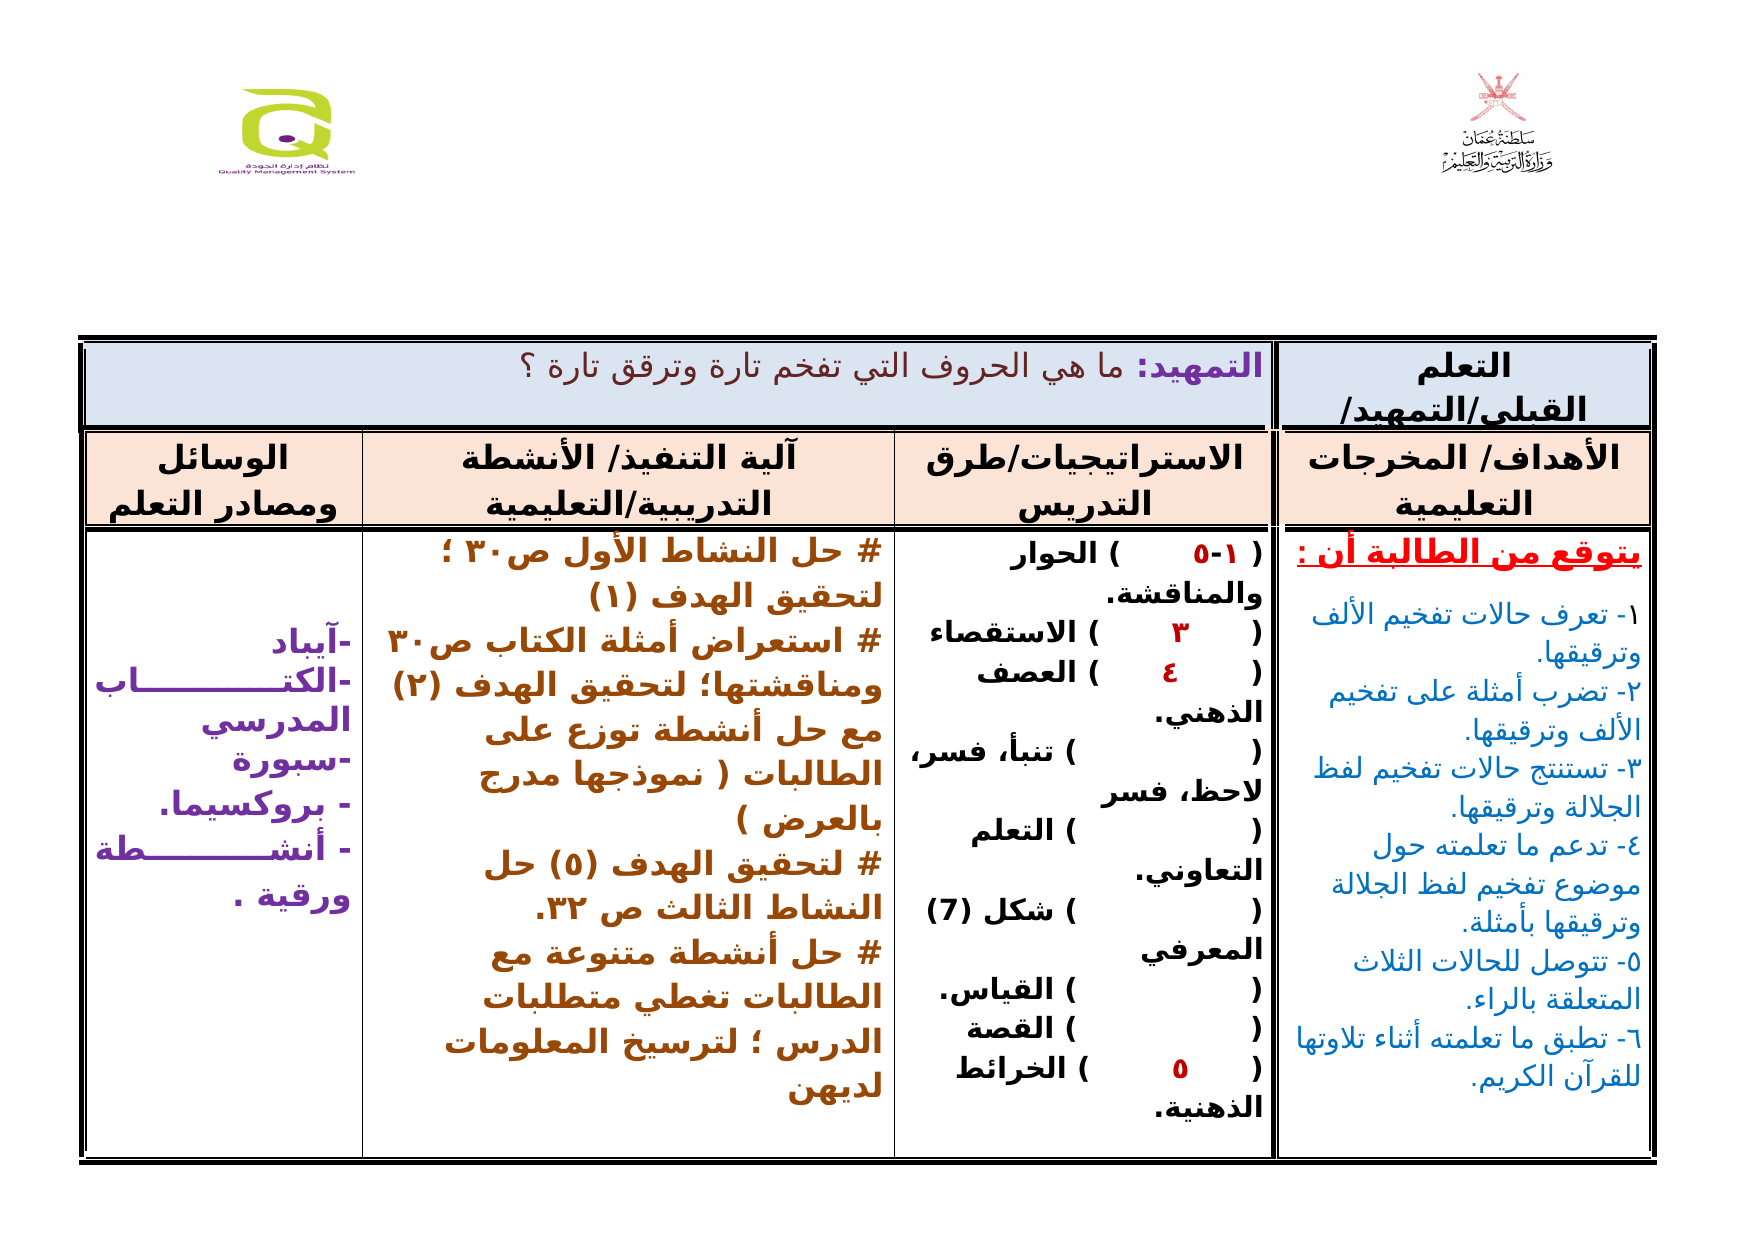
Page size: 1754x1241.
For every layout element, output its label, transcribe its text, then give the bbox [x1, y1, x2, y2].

table_cell -آيباد -الكتاب المدرسي -سبورة - بروكسيما. - أنشطة ورقية . [84, 524, 362, 1157]
table_cell الوسائل ومصادر التعلم [87, 433, 362, 524]
table_cell الاستراتيجيات/طرق التدريس [895, 425, 1275, 524]
table_cell آلية التنفيذ/ الأنشطة التدريبية/التعليمية [363, 433, 894, 524]
picture [1409, 73, 1594, 181]
table_header التعلم القبلي/التمهيد/ المفاهيم [1275, 340, 1653, 425]
table_cell الأهداف/ المخرجات التعليمية [1275, 425, 1652, 524]
picture [205, 80, 370, 181]
table_header التمهيد: ما هي الحروف التي تفخم تارة وترقق تارة ؟ [82, 340, 1275, 425]
